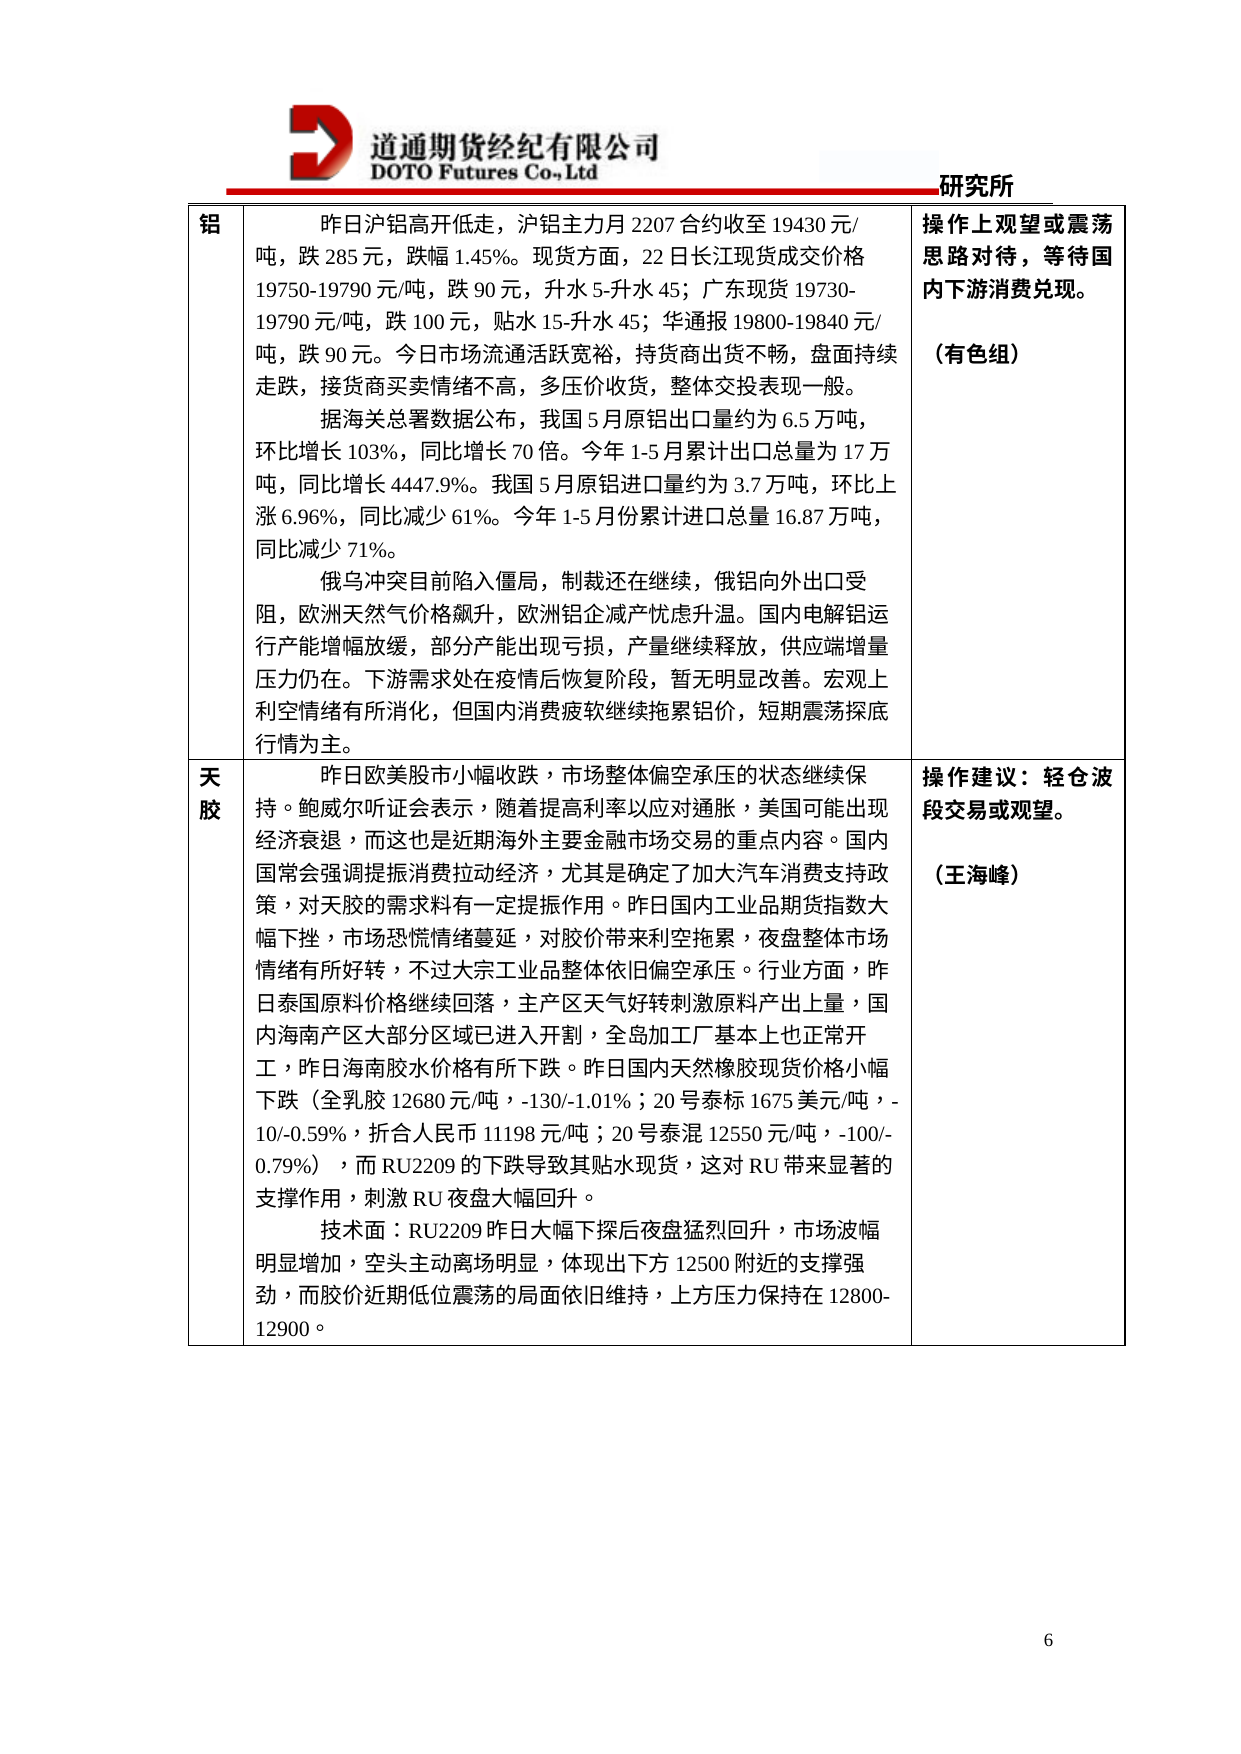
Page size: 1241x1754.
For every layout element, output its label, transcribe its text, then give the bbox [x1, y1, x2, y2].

table_cell 操作上观望或震荡思路对待，等待国内下游消费兑现。 （有色组） [912, 206, 1124, 759]
table_cell 昨日沪铝高开低走，沪铝主力月2207合约收至19430元/吨，跌285元，跌幅1.45%。现货方面，22日长江现货成交价格19750-19790元/吨，跌90元，升水5-升水45；广东现货19730-19790元/吨，跌100元，贴水15-升水45；华通报19800-19840元/吨，跌90元。今日市场流通活跃宽裕，持货商出货不畅，盘面持续走跌，接货商买卖情绪不高，多压价收货，整体交投表现一般。 据海关总署数据公布，我国5月原铝出口量约为6.5万吨，环比增长103%，同比增长70倍。今年1-5月累计出口总量为17万吨，同比增长4447.9%。我国5月原铝进口量约为3.7万吨，环比上涨6.96%，同比减少61%。今年1-5月份累计进口总量16.87万吨，同比减少71%。 俄乌冲突目前陷入僵局，制裁还在继续，俄铝向外出口受阻，欧洲天然气价格飙升，欧洲铝企减产忧虑升温。国内电解铝运行产能增幅放缓，部分产能出现亏损，产量继续释放，供应端增量压力仍在。下游需求处在疫情后恢复阶段，暂无明显改善。宏观上利空情绪有所消化，但国内消费疲软继续拖累铝价，短期震荡探底行情为主。 [244, 206, 911, 759]
table_cell 天胶 [189, 760, 243, 1345]
table_cell 铝 [189, 206, 243, 759]
picture [226, 88, 939, 195]
table_cell 昨日欧美股市小幅收跌，市场整体偏空承压的状态继续保持。鲍威尔听证会表示，随着提高利率以应对通胀，美国可能出现经济衰退，而这也是近期海外主要金融市场交易的重点内容。国内国常会强调提振消费拉动经济，尤其是确定了加大汽车消费支持政策，对天胶的需求料有一定提振作用。昨日国内工业品期货指数大幅下挫，市场恐慌情绪蔓延，对胶价带来利空拖累，夜盘整体市场情绪有所好转，不过大宗工业品整体依旧偏空承压。行业方面，昨日泰国原料价格继续回落，主产区天气好转刺激原料产出上量，国内海南产区大部分区域已进入开割，全岛加工厂基本上也正常开工，昨日海南胶水价格有所下跌。昨日国内天然橡胶现货价格小幅下跌（全乳胶12680元/吨，-130/-1.01%；20号泰标1675美元/吨，-10/-0.59%，折合人民币11198元/吨；20号泰混12550元/吨，-100/-0.79%），而RU2209的下跌导致其贴水现货，这对RU带来显著的支撑作用，刺激RU夜盘大幅回升。 技术面：RU2209昨日大幅下探后夜盘猛烈回升，市场波幅明显增加，空头主动离场明显，体现出下方12500附近的支撑强劲，而胶价近期低位震荡的局面依旧维持，上方压力保持在12800-12900。 [244, 760, 911, 1345]
table_cell 操作建议：轻仓波段交易或观望。 （王海峰） [912, 760, 1124, 1345]
